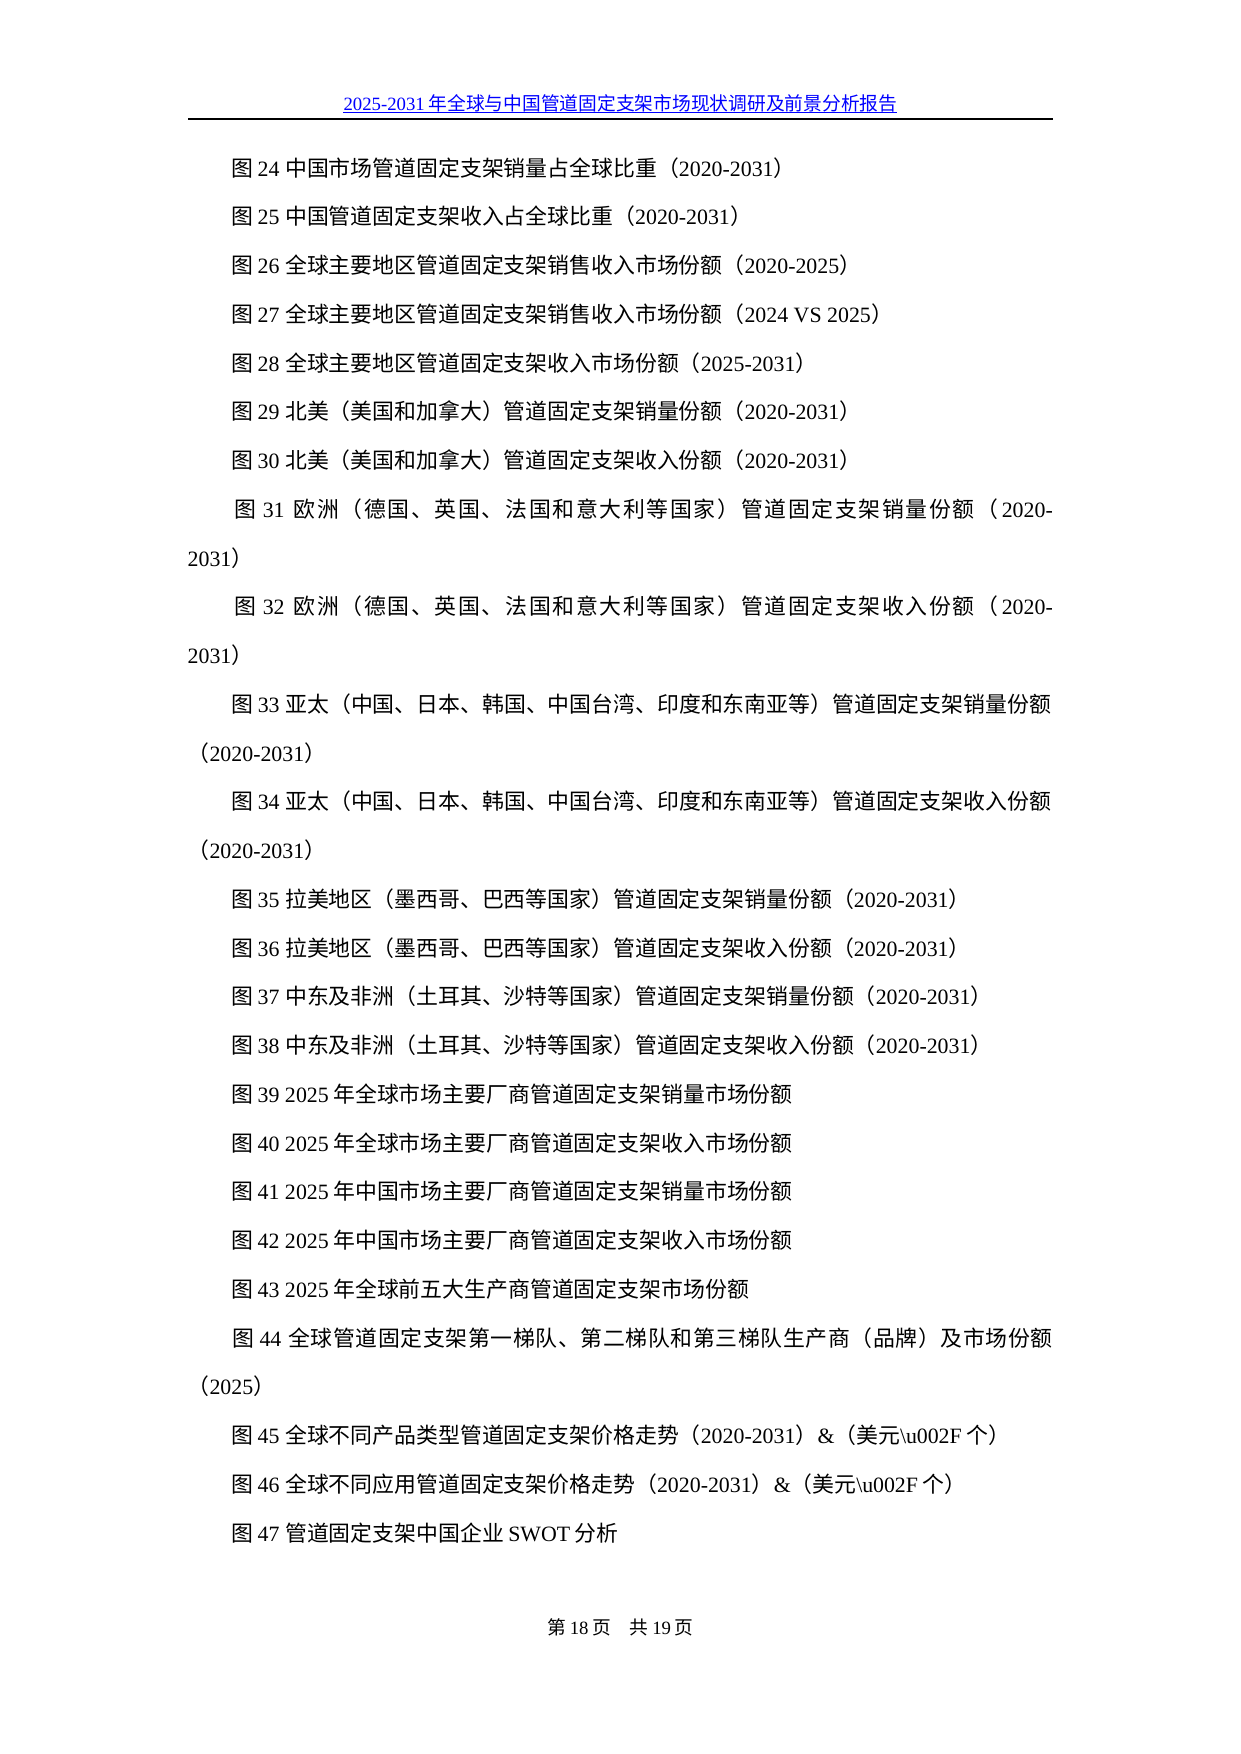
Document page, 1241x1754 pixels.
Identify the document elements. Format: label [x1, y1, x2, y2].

text [187, 150, 1053, 1548]
